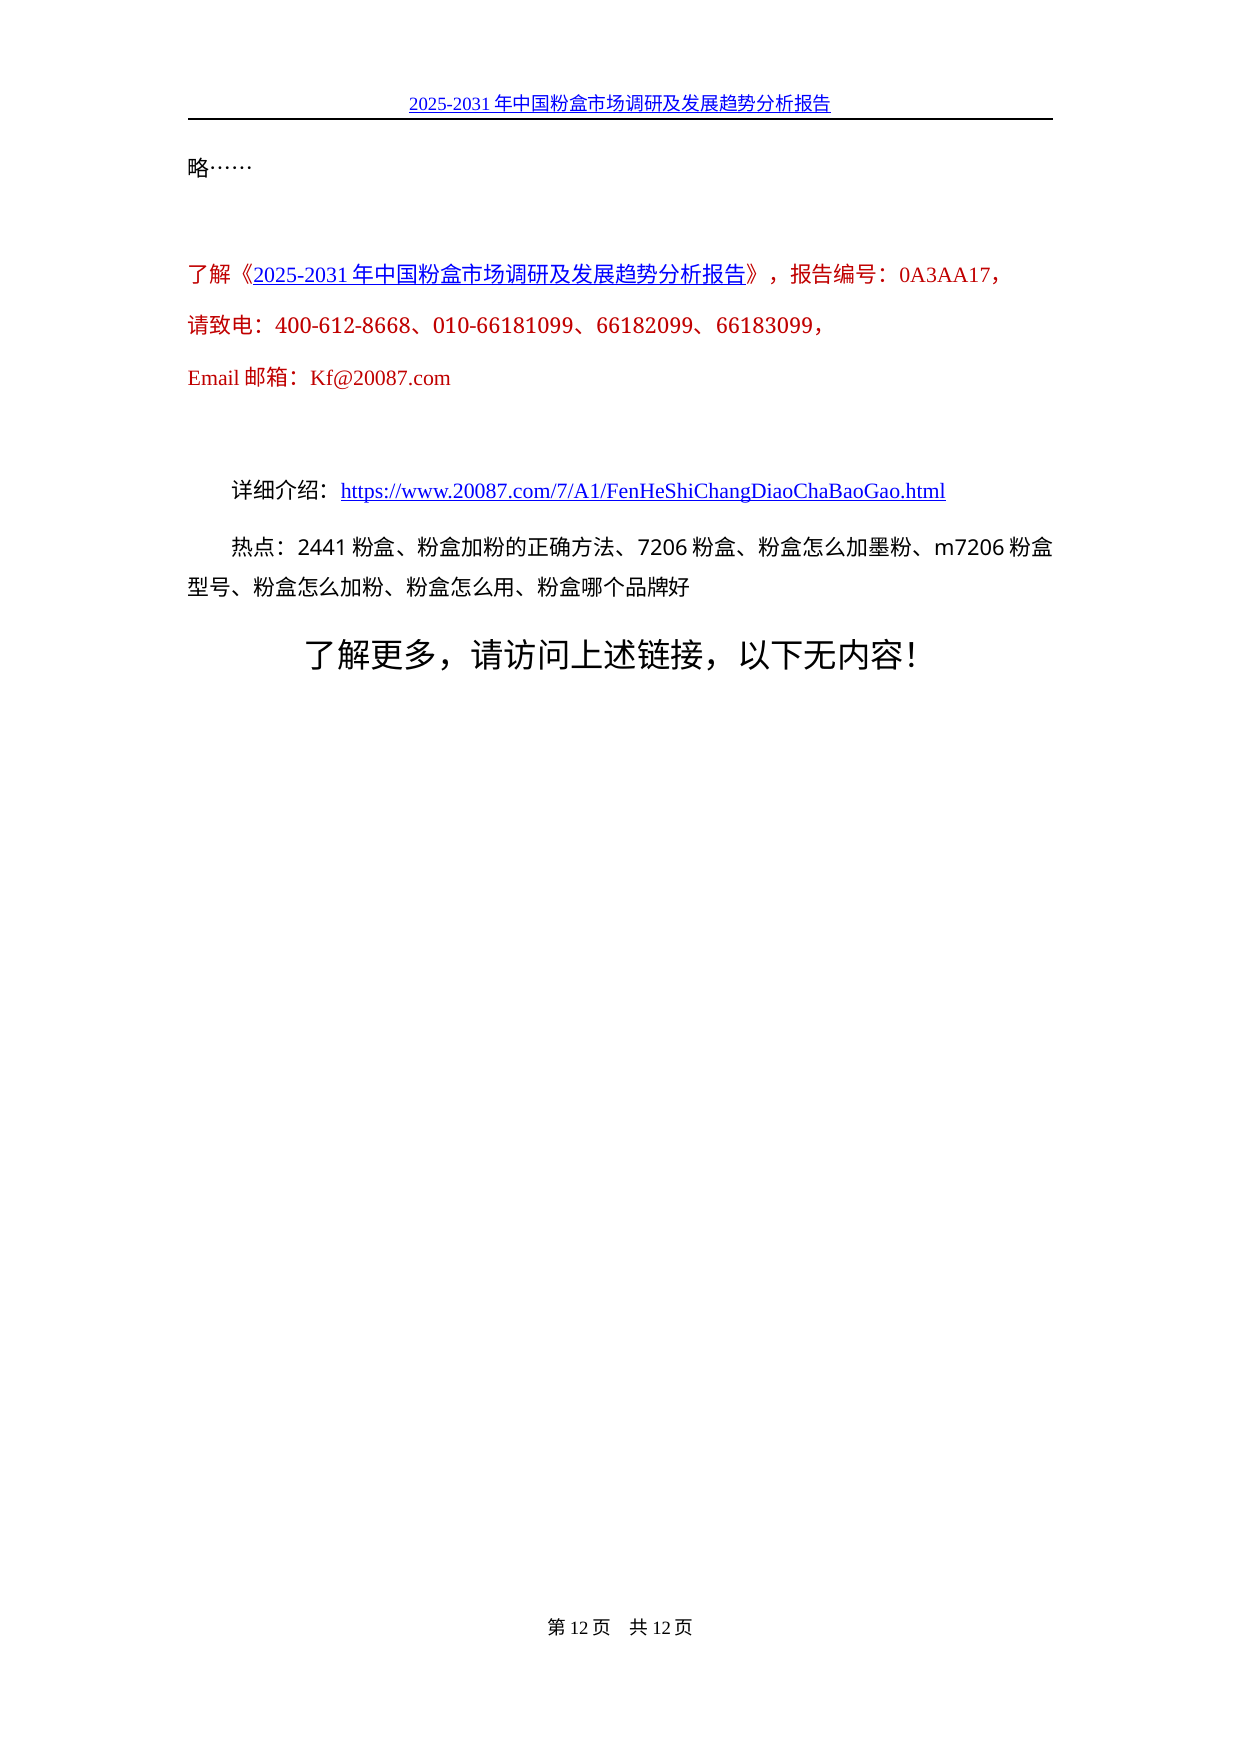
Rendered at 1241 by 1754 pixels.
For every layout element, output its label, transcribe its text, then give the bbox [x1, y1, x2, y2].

title 了解更多，请访问上述链接，以下无内容！ [187, 620, 1053, 685]
text Email邮箱：Kf@20087.com [187, 360, 1053, 392]
text 了解《2025-2031年中国粉盒市场调研及发展趋势分析报告》，报告编号：0A3AA17， [187, 257, 1053, 289]
text 详细介绍：https://www.20087.com/7/A1/FenHeShiChangDiaoChaBaoGao.html [187, 473, 1053, 505]
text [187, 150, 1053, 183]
text 请致电：400-612-8668、010-66181099、66182099、66183099， [187, 308, 1053, 341]
text 热点：2441粉盒、粉盒加粉的正确方法、7206粉盒、粉盒怎么加墨粉、m7206粉盒型号、粉盒怎么加粉、粉盒怎么用、粉盒哪个品牌好 [187, 529, 1053, 602]
